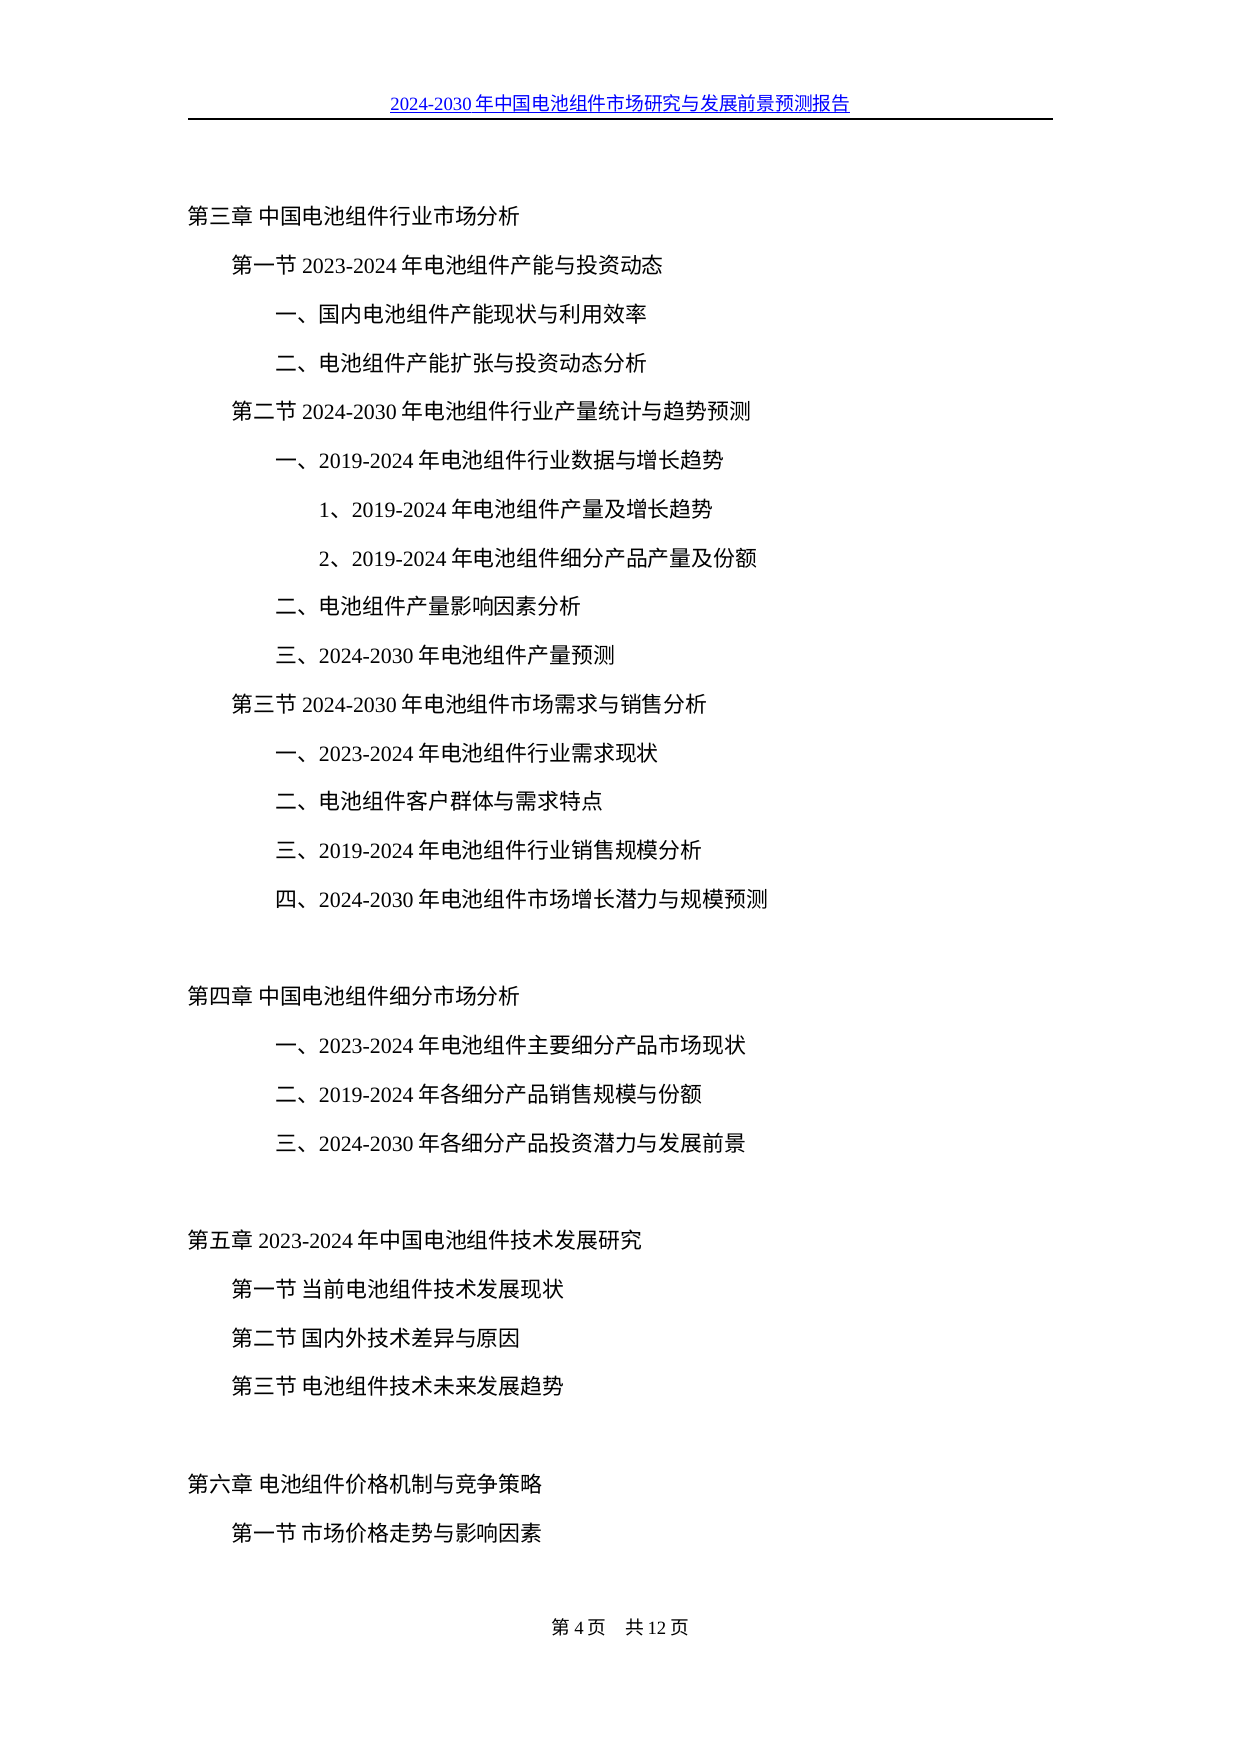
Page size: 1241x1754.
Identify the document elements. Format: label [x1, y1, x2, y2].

text [187, 150, 1053, 1548]
